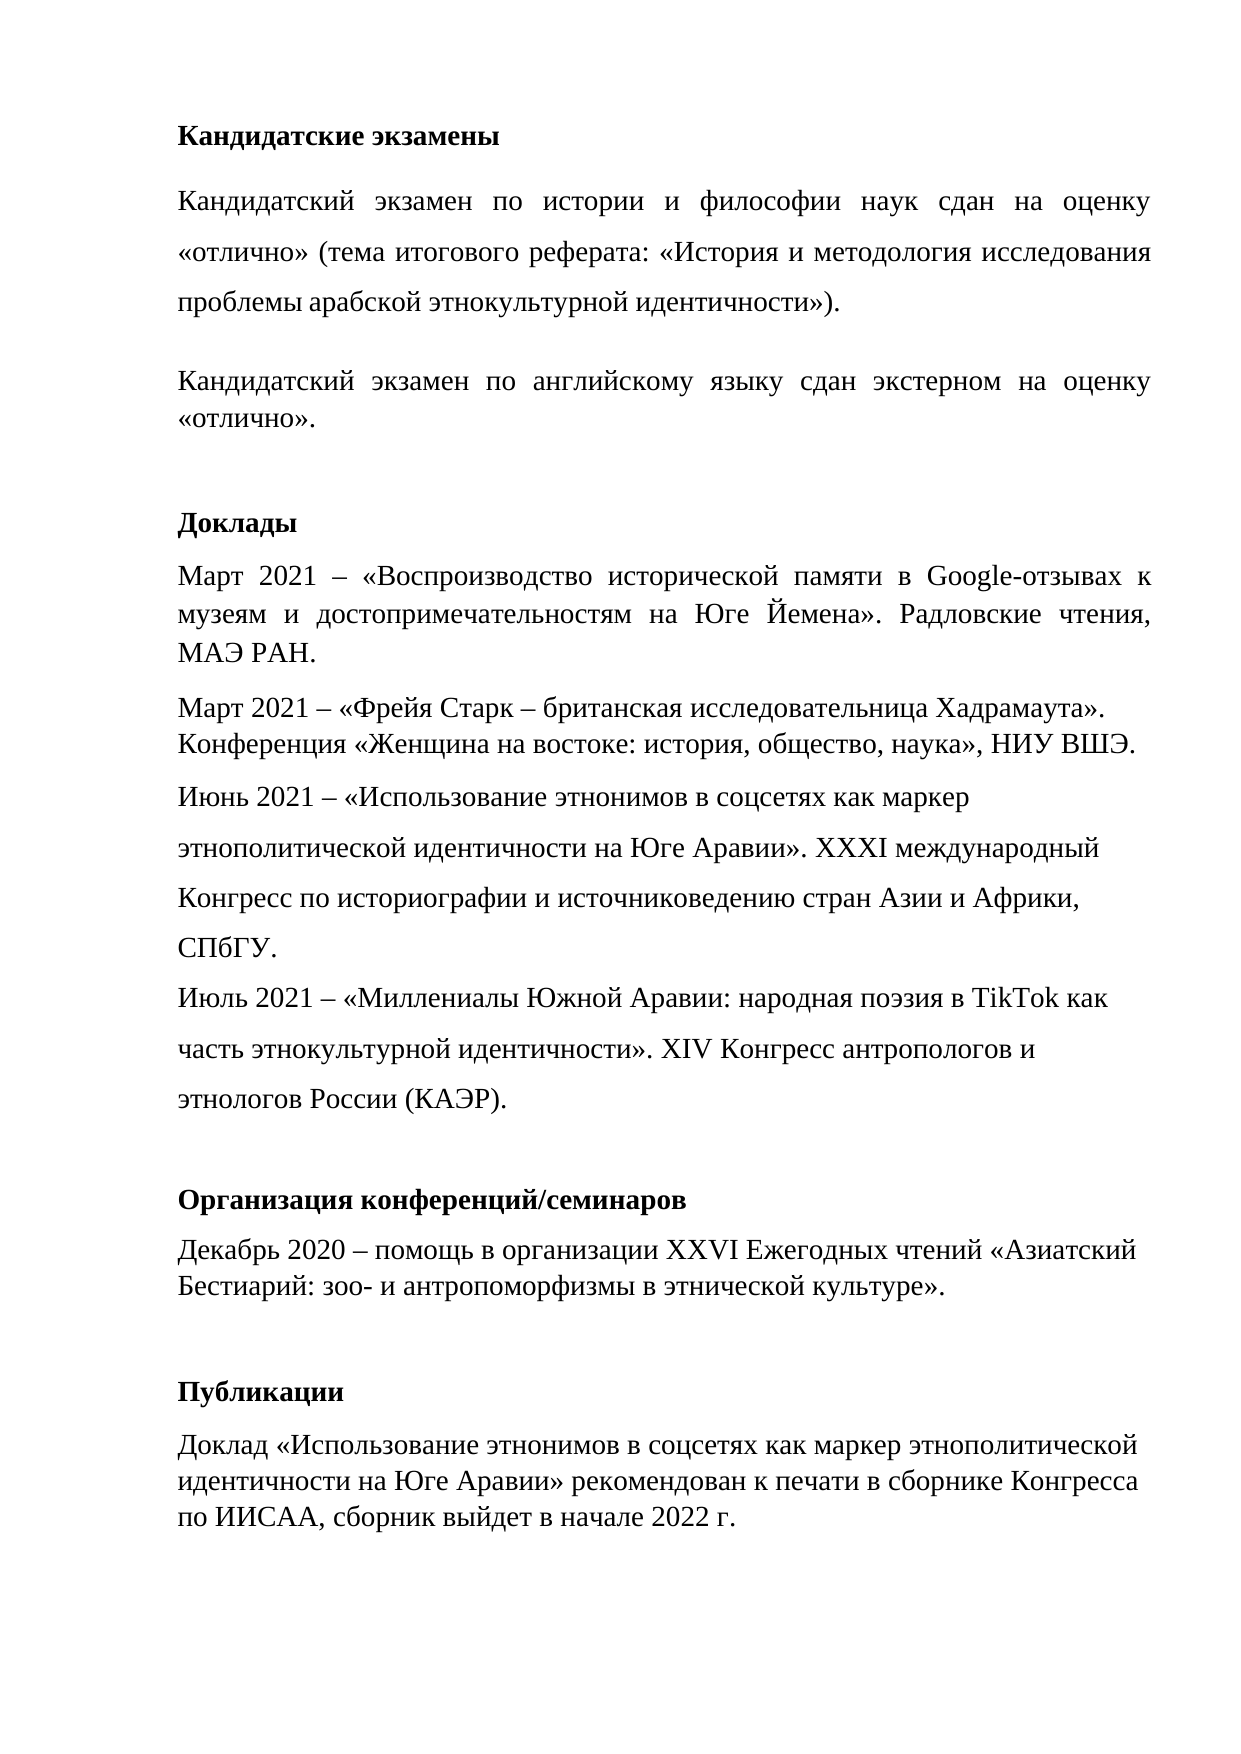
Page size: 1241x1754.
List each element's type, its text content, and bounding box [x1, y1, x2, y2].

text Март 2021 – «Воспроизводство исторической памяти в Google-отзывах к музеям и достопримечательностям на Юге Йемена». Радловские чтения, МАЭ РАН. [177, 558, 1152, 669]
text Март 2021 – «Фрейя Старк – британская исследовательница Хадрамаута». Конференция «Женщина на востоке: история, общество, наука», НИУ ВШЭ. [177, 690, 1152, 760]
text Организация конференций/семинаров [177, 1182, 1152, 1215]
text Июль 2021 – «Миллениалы Южной Аравии: народная поэзия в TikTok как часть этнокультурной идентичности». XIV Конгресс антропологов и этнологов России (КАЭР). [177, 981, 1152, 1115]
text Кандидатские экзамены [177, 118, 1152, 152]
text Декабрь 2020 – помощь в организации ХХVI Ежегодных чтений «Азиатский Бестиарий: зоо- и антропоморфизмы в этнической культуре». [177, 1232, 1152, 1302]
text Публикации [177, 1374, 1152, 1407]
text Кандидатский экзамен по английскому языку сдан экстерном на оценку «отлично». [177, 363, 1152, 433]
text Июнь 2021 – «Использование этнонимов в соцсетях как маркер этнополитической идентичности на Юге Аравии». XXXI международный Конгресс по историографии и источниковедению стран Азии и Африки, СПбГУ. [177, 779, 1152, 964]
text Доклад «Использование этнонимов в соцсетях как маркер этнополитической идентичности на Юге Аравии» рекомендован к печати в сборнике Конгресса по ИИСАА, сборник выйдет в начале 2022 г. [177, 1427, 1152, 1533]
text Доклады [177, 505, 1152, 539]
text Кандидатский экзамен по истории и философии наук сдан на оценку «отлично» (тема итогового реферата: «История и методология исследования проблемы арабской этнокультурной идентичности»). [177, 183, 1152, 318]
